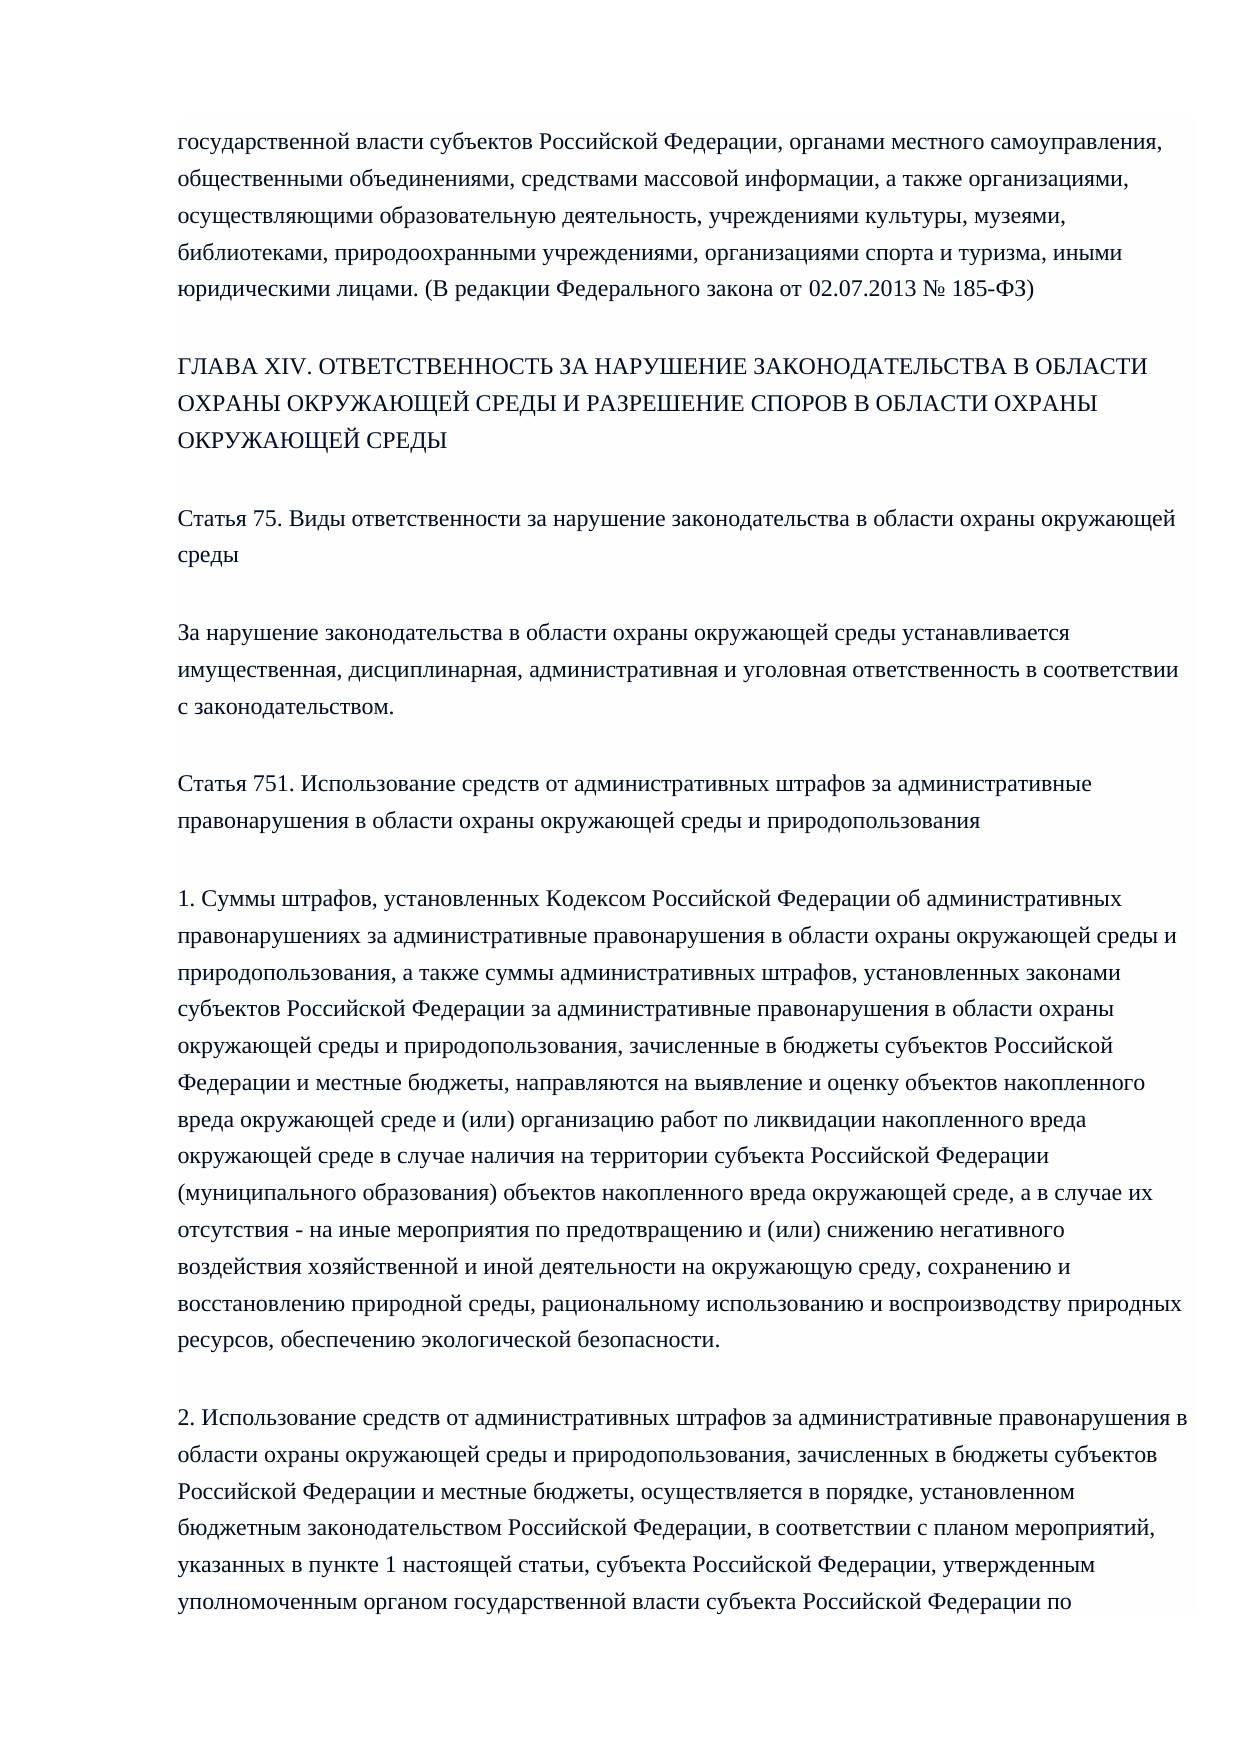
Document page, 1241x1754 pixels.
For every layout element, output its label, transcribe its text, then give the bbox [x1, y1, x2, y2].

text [177, 118, 1196, 302]
text За нарушение законодательства в области охраны окружающей среды устанавливается имущественная, дисциплинарная, административная и уголовная ответственность в соответствии с законодательством. [177, 609, 1196, 719]
text Статья 75. Виды ответственности за нарушение законодательства в области охраны окружающей среды [177, 494, 1196, 568]
text 1. Суммы штрафов, установленных Кодексом Российской Федерации об административных правонарушениях за административные правонарушения в области охраны окружающей среды и природопользования, а также суммы административных штрафов, установленных законами субъектов Российской Федерации за административные правонарушения в области охраны окружающей среды и природопользования, зачисленные в бюджеты субъектов Российской Федерации и местные бюджеты, направляются на выявление и оценку объектов накопленного вреда окружающей среде и (или) организацию работ по ликвидации накопленного вреда окружающей среде в случае наличия на территории субъекта Российской Федерации (муниципального образования) объектов накопленного вреда окружающей среде, а в случае их отсутствия - на иные мероприятия по предотвращению и (или) снижению негативного воздействия хозяйственной и иной деятельности на окружающую среду, сохранению и восстановлению природной среды, рациональному использованию и воспроизводству природных ресурсов, обеспечению экологической безопасности. [177, 875, 1196, 1353]
text ГЛАВА XIV. ОТВЕТСТВЕННОСТЬ ЗА НАРУШЕНИЕ ЗАКОНОДАТЕЛЬСТВА В ОБЛАСТИ ОХРАНЫ ОКРУЖАЮЩЕЙ СРЕДЫ И РАЗРЕШЕНИЕ СПОРОВ В ОБЛАСТИ ОХРАНЫ ОКРУЖАЮЩЕЙ СРЕДЫ [177, 343, 1196, 453]
text Статья 751. Использование средств от административных штрафов за административные правонарушения в области охраны окружающей среды и природопользования [177, 760, 1196, 834]
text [177, 1394, 1196, 1614]
